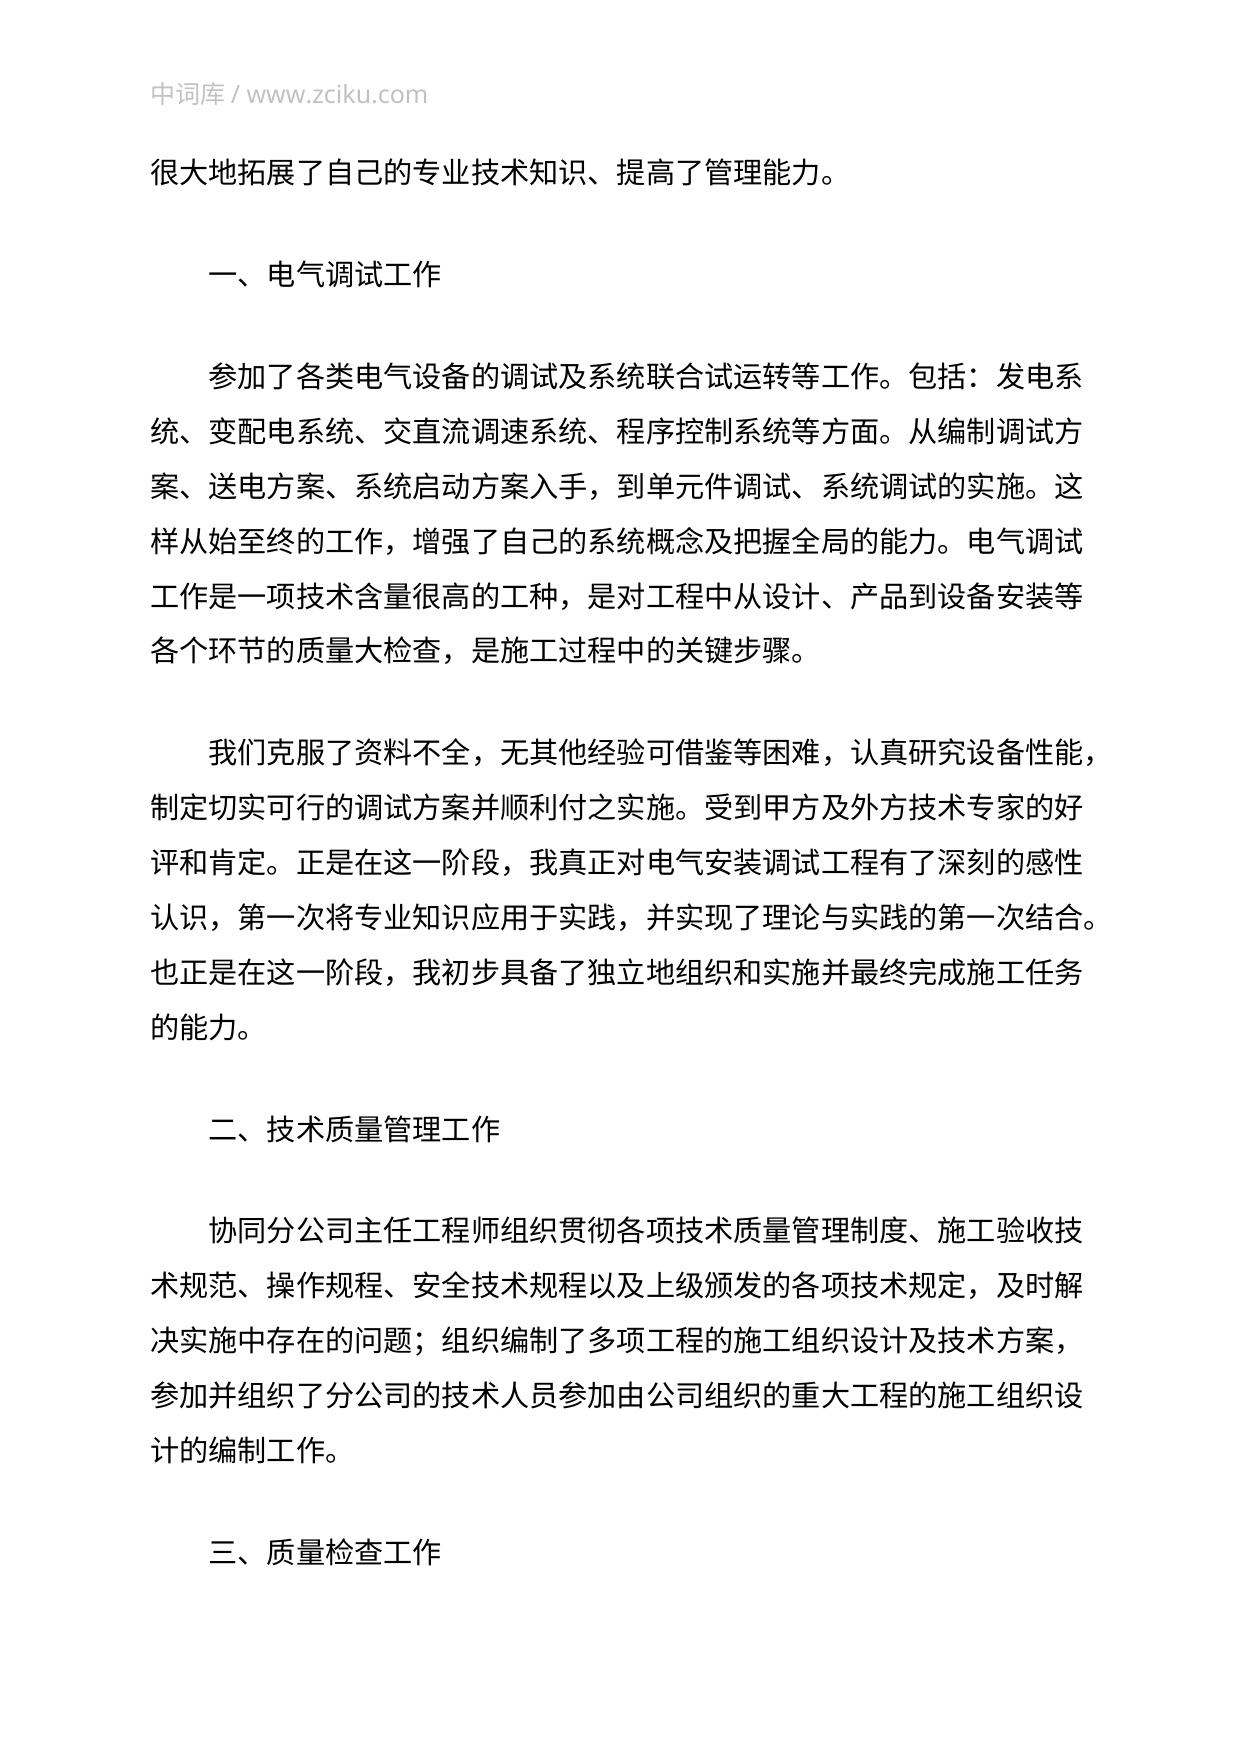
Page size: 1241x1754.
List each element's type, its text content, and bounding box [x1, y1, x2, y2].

text 二、技术质量管理工作 [150, 1106, 1090, 1148]
text 参加了各类电气设备的调试及系统联合试运转等工作。包括：发电系统、变配电系统、交直流调速系统、程序控制系统等方面。从编制调试方案、送电方案、系统启动方案入手，到单元件调试、系统调试的实施。这样从始至终的工作，增强了自己的系统概念及把握全局的能力。电气调试工作是一项技术含量很高的工种，是对工程中从设计、产品到设备安装等各个环节的质量大检查，是施工过程中的关键步骤。 [150, 353, 1090, 670]
text 三、质量检查工作 [150, 1529, 1090, 1571]
text 我们克服了资料不全，无其他经验可借鉴等困难，认真研究设备性能，制定切实可行的调试方案并顺利付之实施。受到甲方及外方技术专家的好评和肯定。正是在这一阶段，我真正对电气安装调试工程有了深刻的感性认识，第一次将专业知识应用于实践，并实现了理论与实践的第一次结合。也正是在这一阶段，我初步具备了独立地组织和实施并最终完成施工任务的能力。 [150, 730, 1090, 1047]
text 协同分公司主任工程师组织贯彻各项技术质量管理制度、施工验收技术规范、操作规程、安全技术规程以及上级颁发的各项技术规定，及时解决实施中存在的问题；组织编制了多项工程的施工组织设计及技术方案，参加并组织了分公司的技术人员参加由公司组织的重大工程的施工组织设计的编制工作。 [150, 1208, 1090, 1470]
text 一、电气调试工作 [150, 252, 1090, 294]
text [150, 150, 1090, 192]
